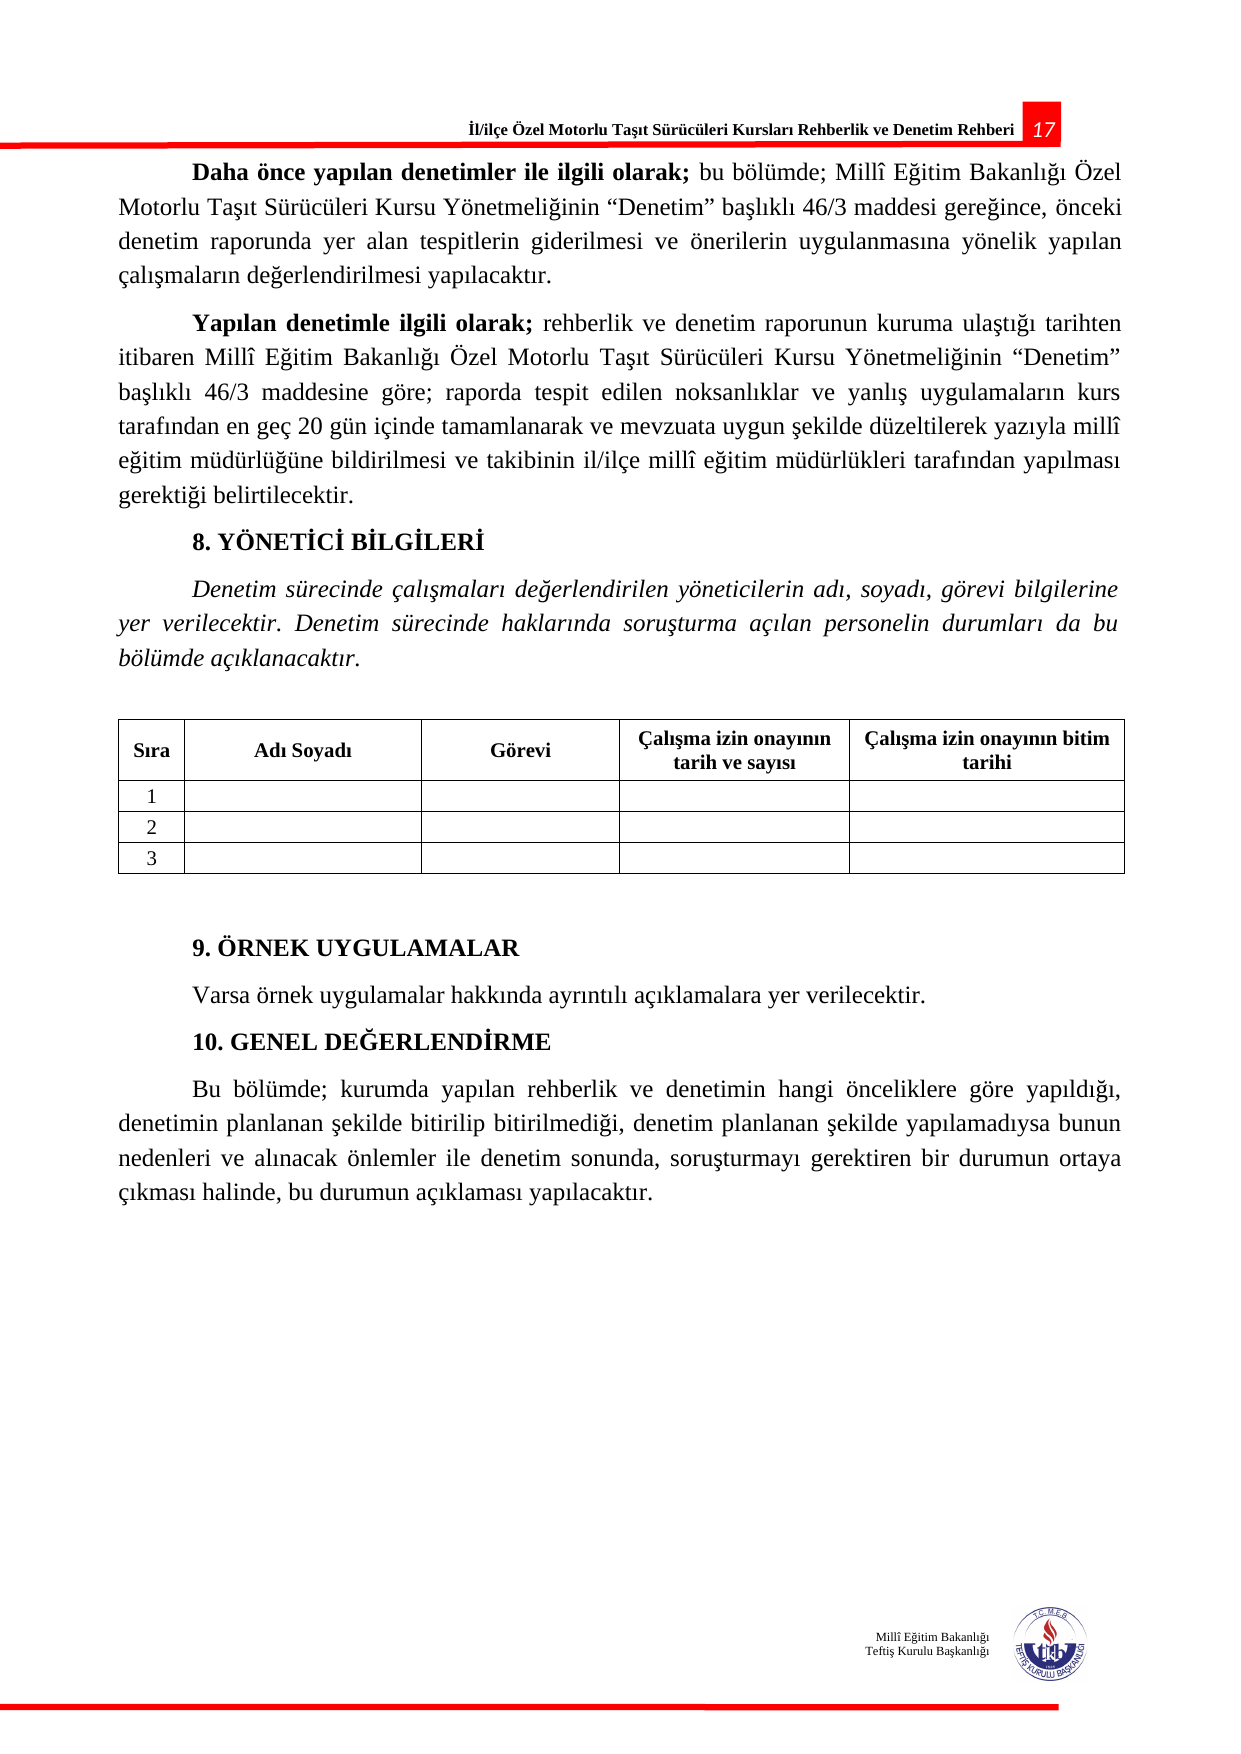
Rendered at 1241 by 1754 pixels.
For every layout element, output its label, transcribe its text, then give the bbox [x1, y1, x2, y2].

table_cell [422, 781, 619, 811]
table_cell [422, 843, 619, 872]
table_cell [620, 843, 849, 872]
text Daha önce yapılan denetimler ile ilgili olarak; bu bölümde; Millî Eğitim Bakanlığı Özel Motorlu Taşıt Sürücüleri Kursu Yönetmeliğinin “Denetim” başlıklı 46/3 maddesi gereğince, önceki denetim raporunda yer alan tespitlerin giderilmesi ve önerilerin uygulanmasına yönelik yapılan çalışmaların değerlendirilmesi yapılacaktır. [118, 157, 1122, 289]
table_header Çalışma izin onayının bitim tarihi [850, 720, 1124, 780]
table_cell [620, 812, 849, 842]
table_cell [620, 781, 849, 811]
text Bu bölümde; kurumda yapılan rehberlik ve denetimin hangi önceliklere göre yapıldığı, denetimin planlanan şekilde bitirilip bitirilmediği, denetim planlanan şekilde yapılamadıysa bunun nedenleri ve alınacak önlemler ile denetim sonunda, soruşturmayı gerektiren bir durumun ortaya çıkması halinde, bu durumun açıklaması yapılacaktır. [118, 1074, 1122, 1206]
text Varsa örnek uygulamalar hakkında ayrıntılı açıklamalara yer verilecektir. [118, 980, 1122, 1009]
table_header Adı Soyadı [185, 720, 421, 780]
subtitle 10. GENEL DEĞERLENDİRME [118, 1027, 1122, 1056]
table_header Görevi [422, 720, 619, 780]
text Yapılan denetimle ilgili olarak; rehberlik ve denetim raporunun kuruma ulaştığı tarihten itibaren Millî Eğitim Bakanlığı Özel Motorlu Taşıt Sürücüleri Kursu Yönetmeliğinin “Denetim” başlıklı 46/3 maddesine göre; raporda tespit edilen noksanlıklar ve yanlış uygulamaların kurs tarafından en geç 20 gün içinde tamamlanarak ve mevzuata uygun şekilde düzeltilerek yazıyla millî eğitim müdürlüğüne bildirilmesi ve takibinin il/ilçe millî eğitim müdürlükleri tarafından yapılması gerektiği belirtilecektir. [118, 308, 1122, 509]
table_header Sıra [119, 720, 184, 780]
table_cell 1 [119, 781, 184, 811]
table_cell 3 [119, 843, 184, 872]
table_cell 2 [119, 812, 184, 842]
table_header Çalışma izin onayının tarih ve sayısı [620, 720, 849, 780]
picture [1011, 1606, 1090, 1682]
subtitle 8. YÖNETİCİ BİLGİLERİ [118, 527, 1122, 556]
text Denetim sürecinde çalışmaları değerlendirilen yöneticilerin adı, soyadı, görevi bilgilerine yer verilecektir. Denetim sürecinde haklarında soruşturma açılan personelin durumları da bu bölümde açıklanacaktır. [118, 574, 1122, 672]
table_cell [850, 812, 1124, 842]
table_cell [850, 781, 1124, 811]
table_cell [185, 781, 421, 811]
table_cell [185, 812, 421, 842]
subtitle 9. ÖRNEK UYGULAMALAR [118, 933, 1122, 962]
table_cell [422, 812, 619, 842]
table_cell [850, 843, 1124, 872]
table_cell [185, 843, 421, 872]
